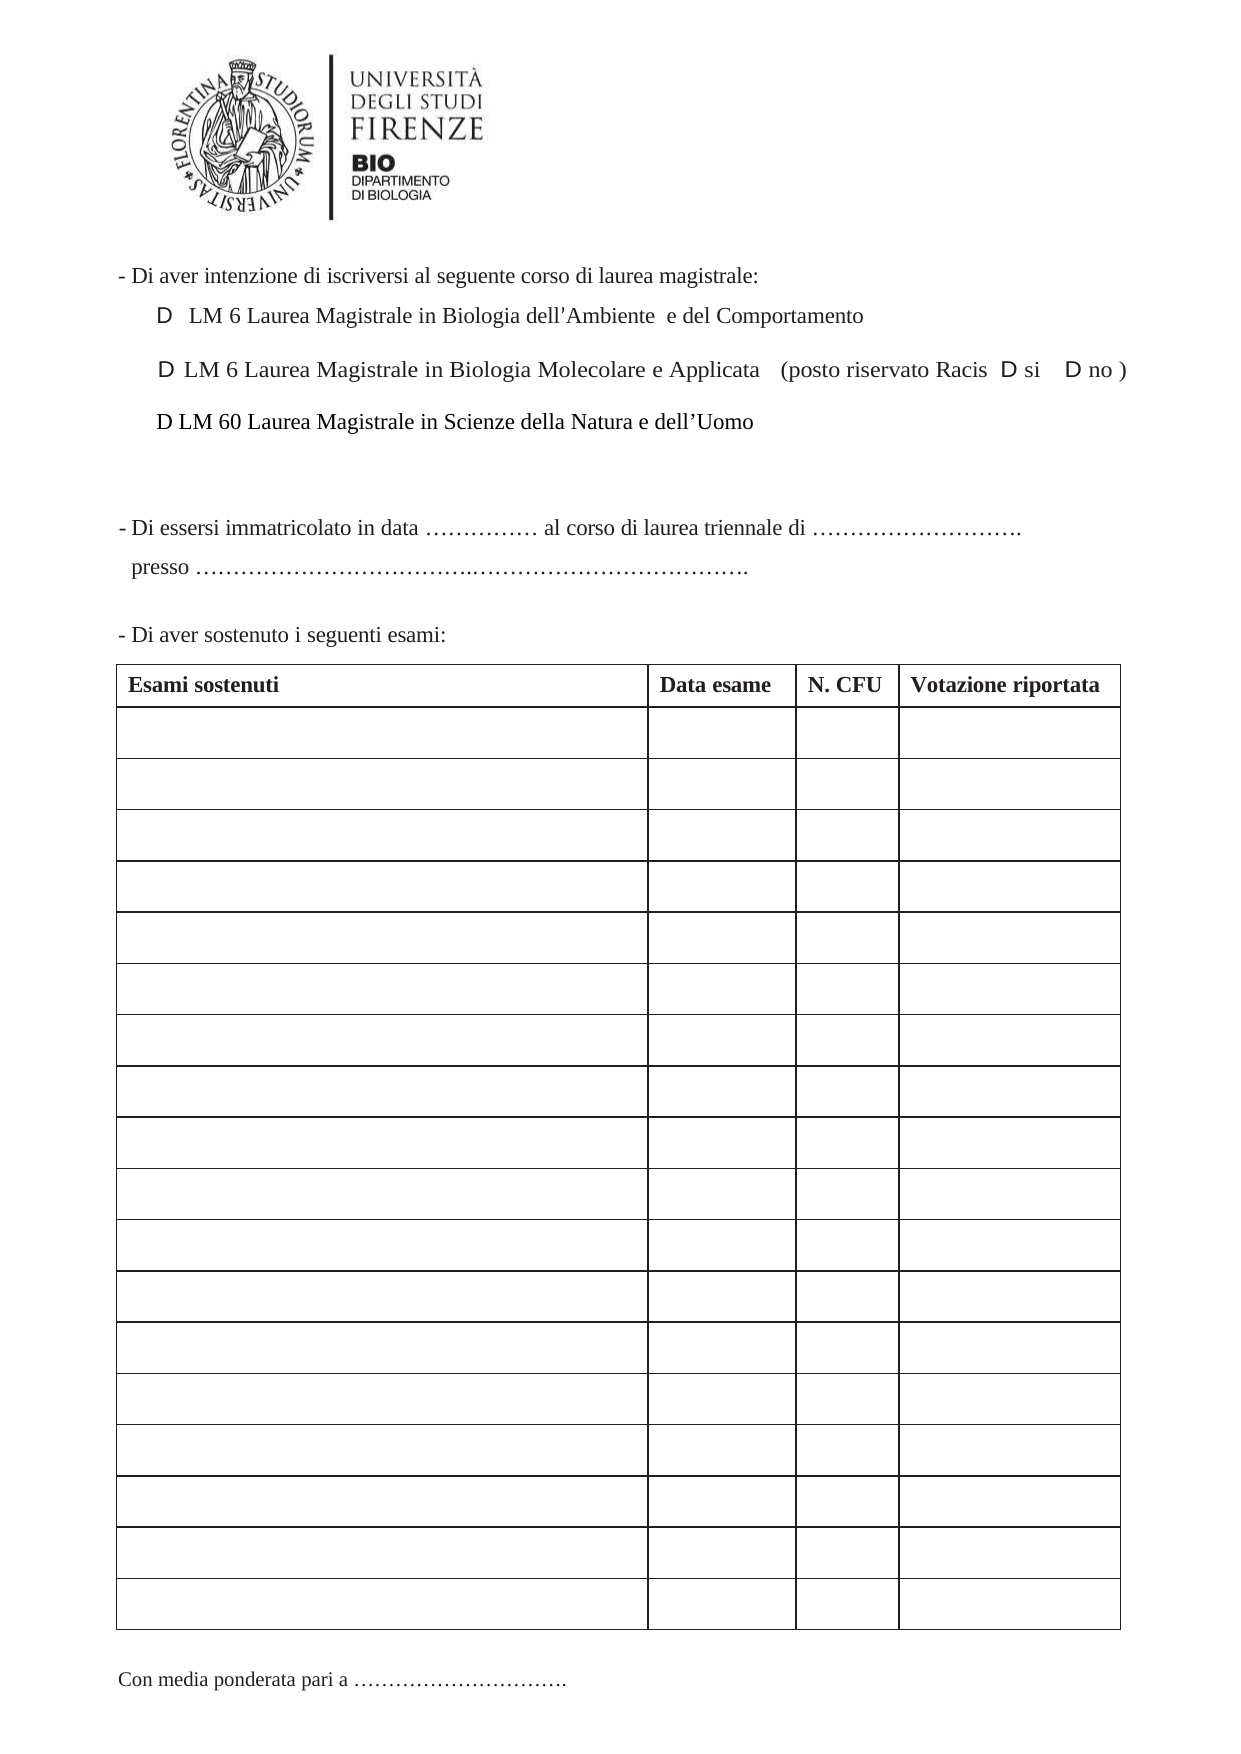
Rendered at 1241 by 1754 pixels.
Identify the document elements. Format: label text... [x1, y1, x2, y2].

table_cell [797, 964, 898, 1014]
table_cell [797, 1425, 898, 1475]
table_cell [900, 1118, 1120, 1167]
text D LM 60 Laurea Magistrale in Scienze della Natura e dell’Uomo [156, 408, 1184, 435]
table_cell [117, 1169, 647, 1219]
table_cell [117, 1579, 647, 1629]
table_cell [117, 1272, 647, 1321]
table_cell [797, 1374, 898, 1424]
table_cell [797, 1220, 898, 1270]
table_cell [900, 1272, 1120, 1321]
table_cell [797, 1272, 898, 1321]
table_cell [117, 1528, 647, 1577]
table_cell [649, 1425, 795, 1475]
list Di aver intenzione di iscriversi al seguente corso di laurea magistrale: [118, 262, 1184, 288]
table_cell [117, 1323, 647, 1372]
table_cell [797, 913, 898, 962]
table_cell [649, 759, 795, 809]
table_cell [649, 1374, 795, 1424]
table_cell [649, 964, 795, 1014]
table_cell [900, 708, 1120, 757]
list Di essersi immatricolato in data …………… al corso di laurea triennale di ………………………. presso ……………………………….………………………………. [119, 514, 1027, 580]
table_cell [797, 1118, 898, 1167]
table_header Esami sostenuti [117, 665, 647, 706]
table_header N. CFU [797, 665, 898, 706]
table_cell [649, 1067, 795, 1116]
table_cell [649, 1272, 795, 1321]
table_cell [797, 1323, 898, 1372]
table_cell [117, 964, 647, 1014]
table_cell [117, 1425, 647, 1475]
table_cell [797, 1067, 898, 1116]
table_header Data esame [649, 665, 795, 706]
table_cell [797, 1528, 898, 1577]
table_cell [900, 1579, 1120, 1629]
table_cell [900, 810, 1120, 860]
table_cell [117, 1118, 647, 1167]
table_cell [117, 913, 647, 962]
table_cell [900, 1220, 1120, 1270]
table_cell [797, 1169, 898, 1219]
table_cell [649, 1220, 795, 1270]
table_cell [117, 708, 647, 757]
table_cell [649, 1579, 795, 1629]
table_cell [797, 708, 898, 757]
table_cell [649, 1477, 795, 1526]
table_cell [900, 1528, 1120, 1577]
table_cell [900, 862, 1120, 911]
table_cell [649, 1118, 795, 1167]
table_cell [649, 1169, 795, 1219]
table_cell [797, 1477, 898, 1526]
table_cell [649, 708, 795, 757]
table_cell [117, 862, 647, 911]
list Di aver sostenuto i seguenti esami: [118, 621, 1184, 647]
picture [121, 0, 1172, 223]
table_cell [797, 759, 898, 809]
table_cell [797, 862, 898, 911]
table_cell [117, 810, 647, 860]
table_cell [117, 1015, 647, 1065]
table_cell [117, 1477, 647, 1526]
table_cell [797, 1015, 898, 1065]
table_cell [649, 1323, 795, 1372]
table_cell [649, 1015, 795, 1065]
table_cell [900, 913, 1120, 962]
table_cell [900, 1323, 1120, 1372]
table_cell [797, 810, 898, 860]
text Con media ponderata pari a …………………………. [118, 1667, 1184, 1691]
table_cell [900, 964, 1120, 1014]
table_header Votazione riportata [900, 665, 1120, 706]
table_cell [797, 1579, 898, 1629]
table_cell [649, 1528, 795, 1577]
table_cell [117, 1374, 647, 1424]
table_cell [900, 1169, 1120, 1219]
table_cell [117, 1067, 647, 1116]
table_cell [900, 1067, 1120, 1116]
table_cell [649, 913, 795, 962]
table_cell [900, 1425, 1120, 1475]
table_cell [117, 1220, 647, 1270]
table_cell [649, 862, 795, 911]
table_cell [649, 810, 795, 860]
table_cell [117, 759, 647, 809]
text D LM 6 Laurea Magistrale in Biologia dell’Ambiente e del Comportamento [156, 301, 1184, 329]
table_cell [900, 1477, 1120, 1526]
table_cell [900, 1374, 1120, 1424]
table_cell [900, 759, 1120, 809]
table_cell [900, 1015, 1120, 1065]
text D LM 6 Laurea Magistrale in Biologia Molecolare e Applicata (posto riservato Racis D si D no ) [104, 356, 1184, 382]
